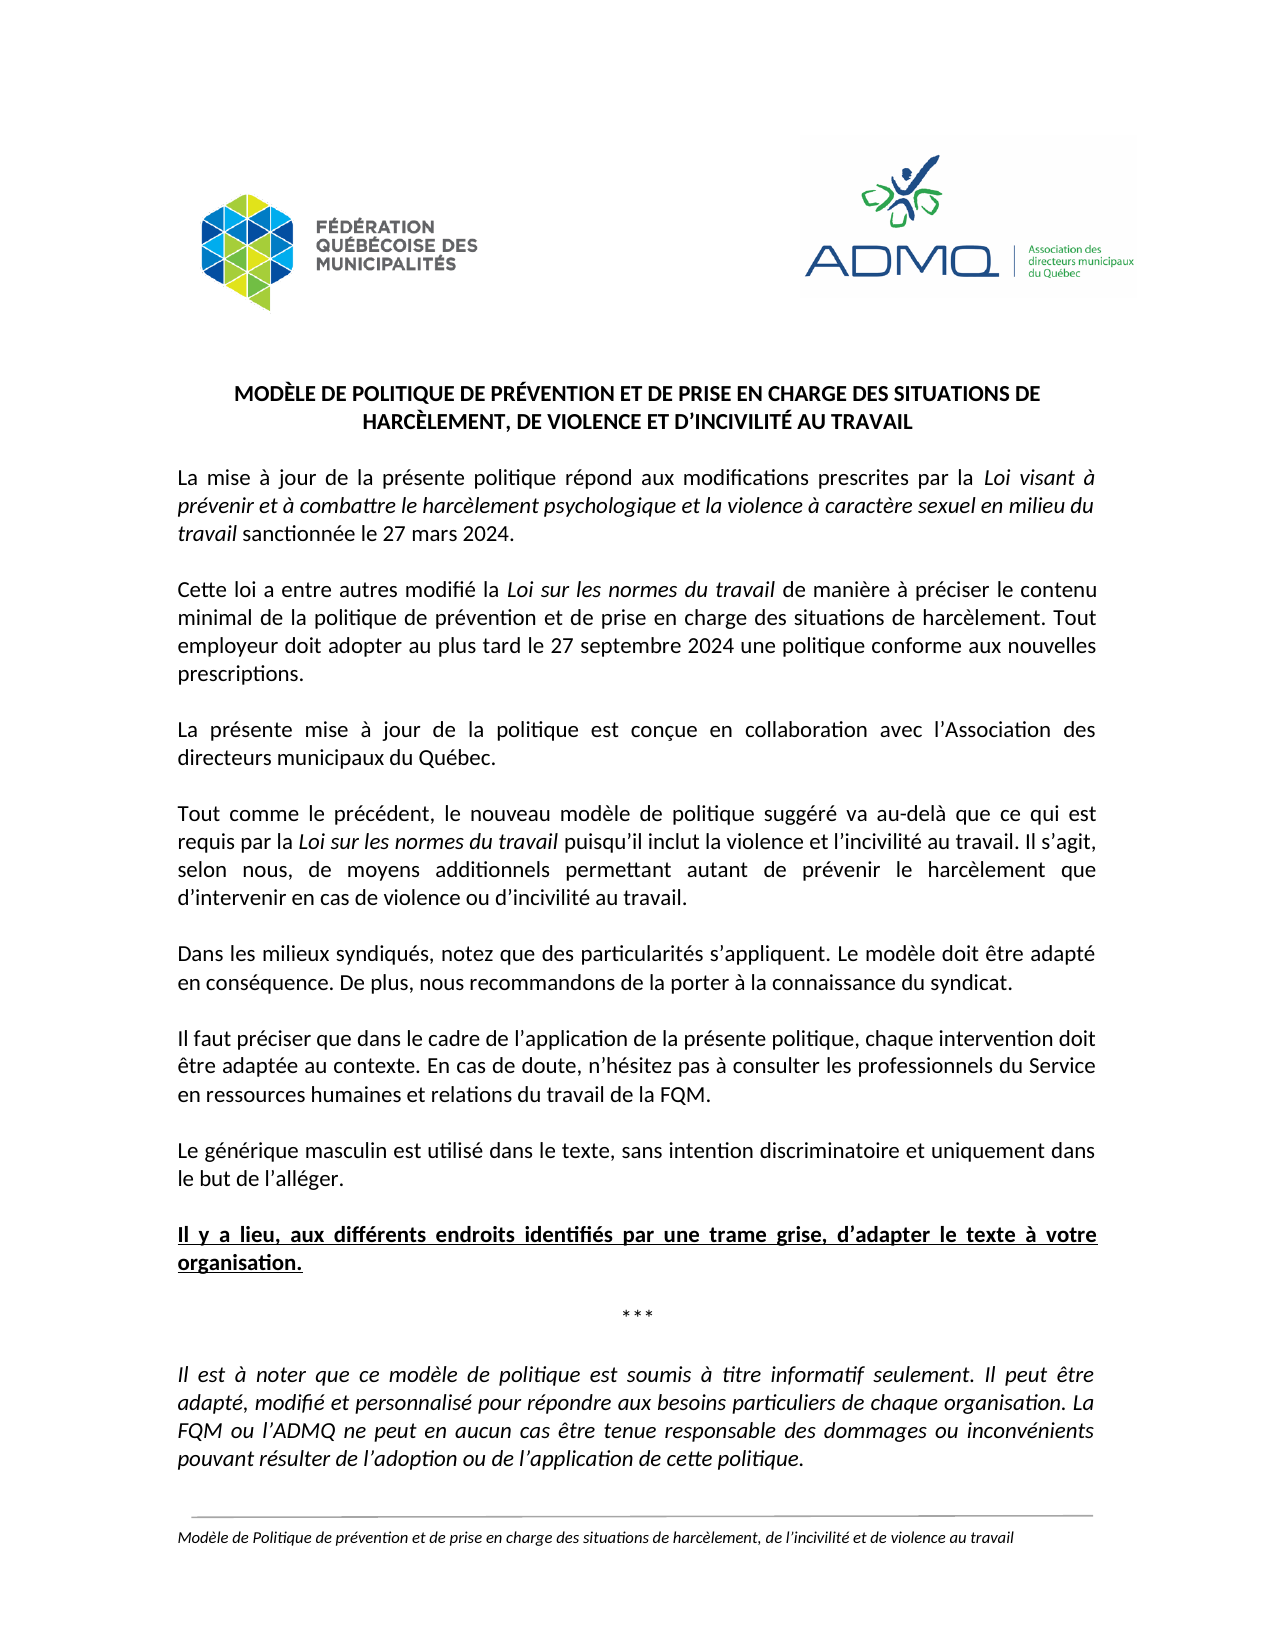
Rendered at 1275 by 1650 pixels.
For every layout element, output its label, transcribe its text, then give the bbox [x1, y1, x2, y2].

text Il y a lieu, aux différents endroits identifiés par une trame grise, d’adapter le texte à votre organisation. [177, 1220, 1098, 1244]
text Il faut préciser que dans le cadre de l’application de la présente politique, chaque intervention doit être adaptée au contexte. En cas de doute, n’hésitez pas à consulter les professionnels du Service en ressources humaines et relations du travail de la FQM. [177, 1024, 1098, 1108]
text Tout comme le précédent, le nouveau modèle de politique suggéré va au-delà que ce qui est requis par la Loi sur les normes du travail puisqu’il inclut la violence et l’incivilité au travail. Il s’agit, selon nous, de moyens additionnels permettant autant de prévenir le harcèlement que d’intervenir en cas de violence ou d’incivilité au travail. [177, 799, 1098, 912]
text *** [177, 1304, 1098, 1332]
text Cette loi a entre autres modifié la Loi sur les normes du travail de manière à préciser le contenu minimal de la politique de prévention et de prise en charge des situations de harcèlement. Tout employeur doit adopter au plus tard le 27 septembre 2024 une politique conforme aux nouvelles prescriptions. [177, 575, 1098, 687]
text La mise à jour de la présente politique répond aux modifications prescrites par la Loi visant à prévenir et à combattre le harcèlement psychologique et la violence à caractère sexuel en milieu du travail sanctionnée le 27 mars 2024. [177, 463, 1098, 547]
text La présente mise à jour de la politique est conçue en collaboration avec l’Association des directeurs municipaux du Québec. [177, 715, 1098, 771]
picture [177, 168, 501, 331]
text Il y a lieu, aux différents endroits identifiés par une trame grise, d’adapter le texte à votre organisation. [177, 1245, 1098, 1276]
text Le générique masculin est utilisé dans le texte, sans intention discriminatoire et uniquement dans le but de l’alléger. [177, 1136, 1098, 1192]
text Il est à noter que ce modèle de politique est soumis à titre informatif seulement. Il peut être adapté, modifié et personnalisé pour répondre aux besoins particuliers de chaque organisation. La FQM ou l’ADMQ ne peut en aucun cas être tenue responsable des dommages ou inconvénients pouvant résulter de l’adoption ou de l’application de cette politique. [177, 1360, 1098, 1472]
text MODÈLE DE Politique de prévention ET DE PRISE EN CHARGE dES SITUATIONS DE harcèlement, DE VIOLENCE ET d’incivilité AU TRAVAIL [177, 379, 1098, 435]
picture [800, 135, 1138, 298]
text Dans les milieux syndiqués, notez que des particularités s’appliquent. Le modèle doit être adapté en conséquence. De plus, nous recommandons de la porter à la connaissance du syndicat. [177, 939, 1098, 996]
